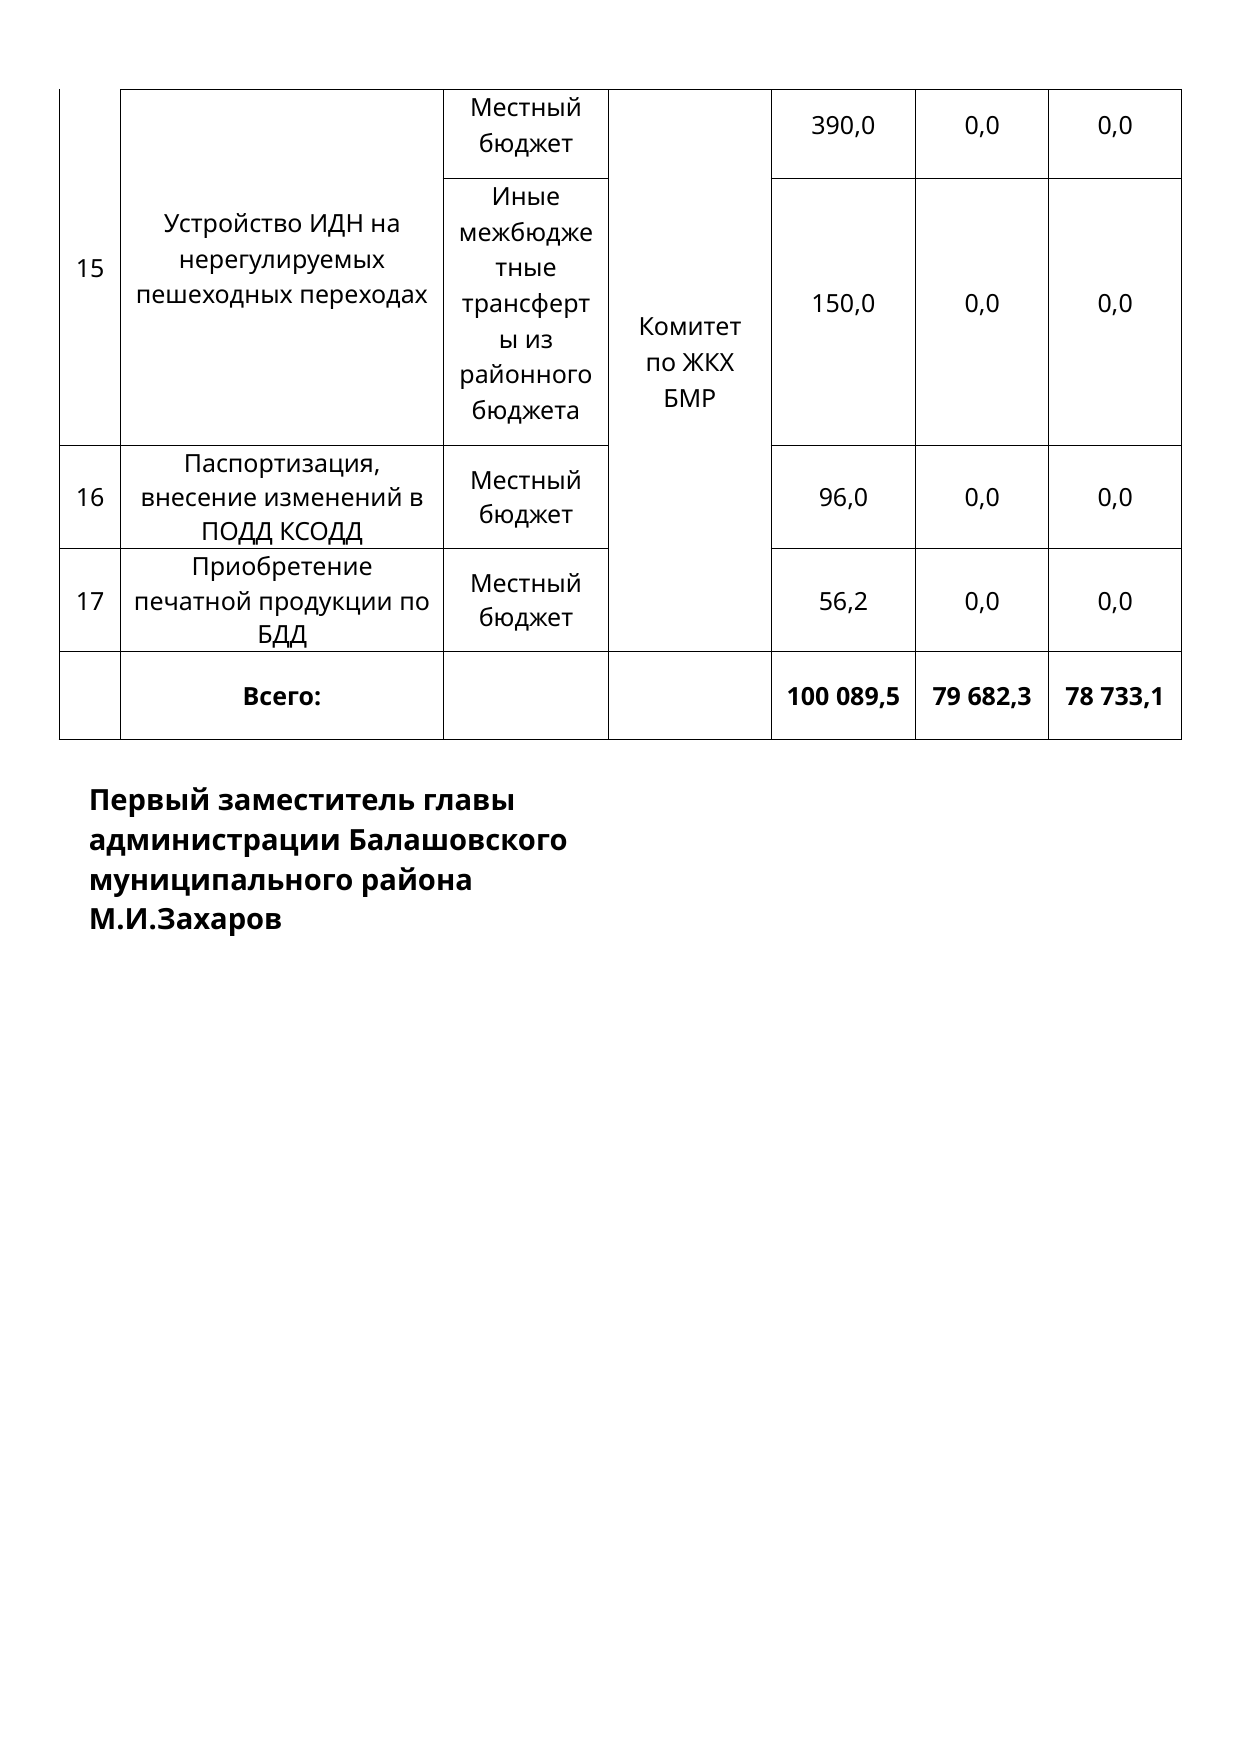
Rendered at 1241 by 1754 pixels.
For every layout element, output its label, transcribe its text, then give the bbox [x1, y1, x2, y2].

text администрации Балашовского муниципального района М.И.Захаров [88, 819, 1192, 938]
table_cell Местный бюджет [444, 90, 608, 177]
table_cell 79 682,3 [916, 652, 1048, 739]
table_cell [60, 652, 120, 739]
table_cell Комитет по ЖКХ БМР [609, 90, 771, 651]
table_cell 0,0 [916, 549, 1048, 651]
table_cell Всего: [121, 652, 443, 739]
table_cell Местный бюджет [444, 446, 608, 548]
table_cell 0,0 [916, 90, 1048, 177]
table_cell Местный бюджет [444, 549, 608, 651]
table_cell 16 [60, 446, 120, 548]
table_cell 100 089,5 [772, 652, 915, 739]
table_cell Паспортизация, внесение изменений в ПОДД КСОДД [121, 446, 443, 548]
table_cell 0,0 [916, 446, 1048, 548]
text Первый заместитель главы [88, 779, 1192, 819]
table_cell 0,0 [1049, 90, 1181, 177]
table_cell Устройство ИДН на нерегулируемых пешеходных переходах [121, 90, 443, 445]
table_cell 96,0 [772, 446, 915, 548]
table_cell [609, 652, 771, 739]
table_cell 390,0 [772, 90, 915, 177]
table_cell 0,0 [916, 179, 1048, 445]
table_cell [444, 652, 608, 739]
table_cell 0,0 [1049, 446, 1181, 548]
table_cell 15 [60, 89, 120, 445]
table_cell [444, 179, 608, 445]
table_cell 150,0 [772, 179, 915, 445]
table_cell 78 733,1 [1049, 652, 1181, 739]
table_cell 0,0 [1049, 179, 1181, 445]
table_cell Приобретение печатной продукции по БДД [121, 549, 443, 651]
table_cell 0,0 [1049, 549, 1181, 651]
table_cell 56,2 [772, 549, 915, 651]
table_cell 17 [60, 549, 120, 651]
